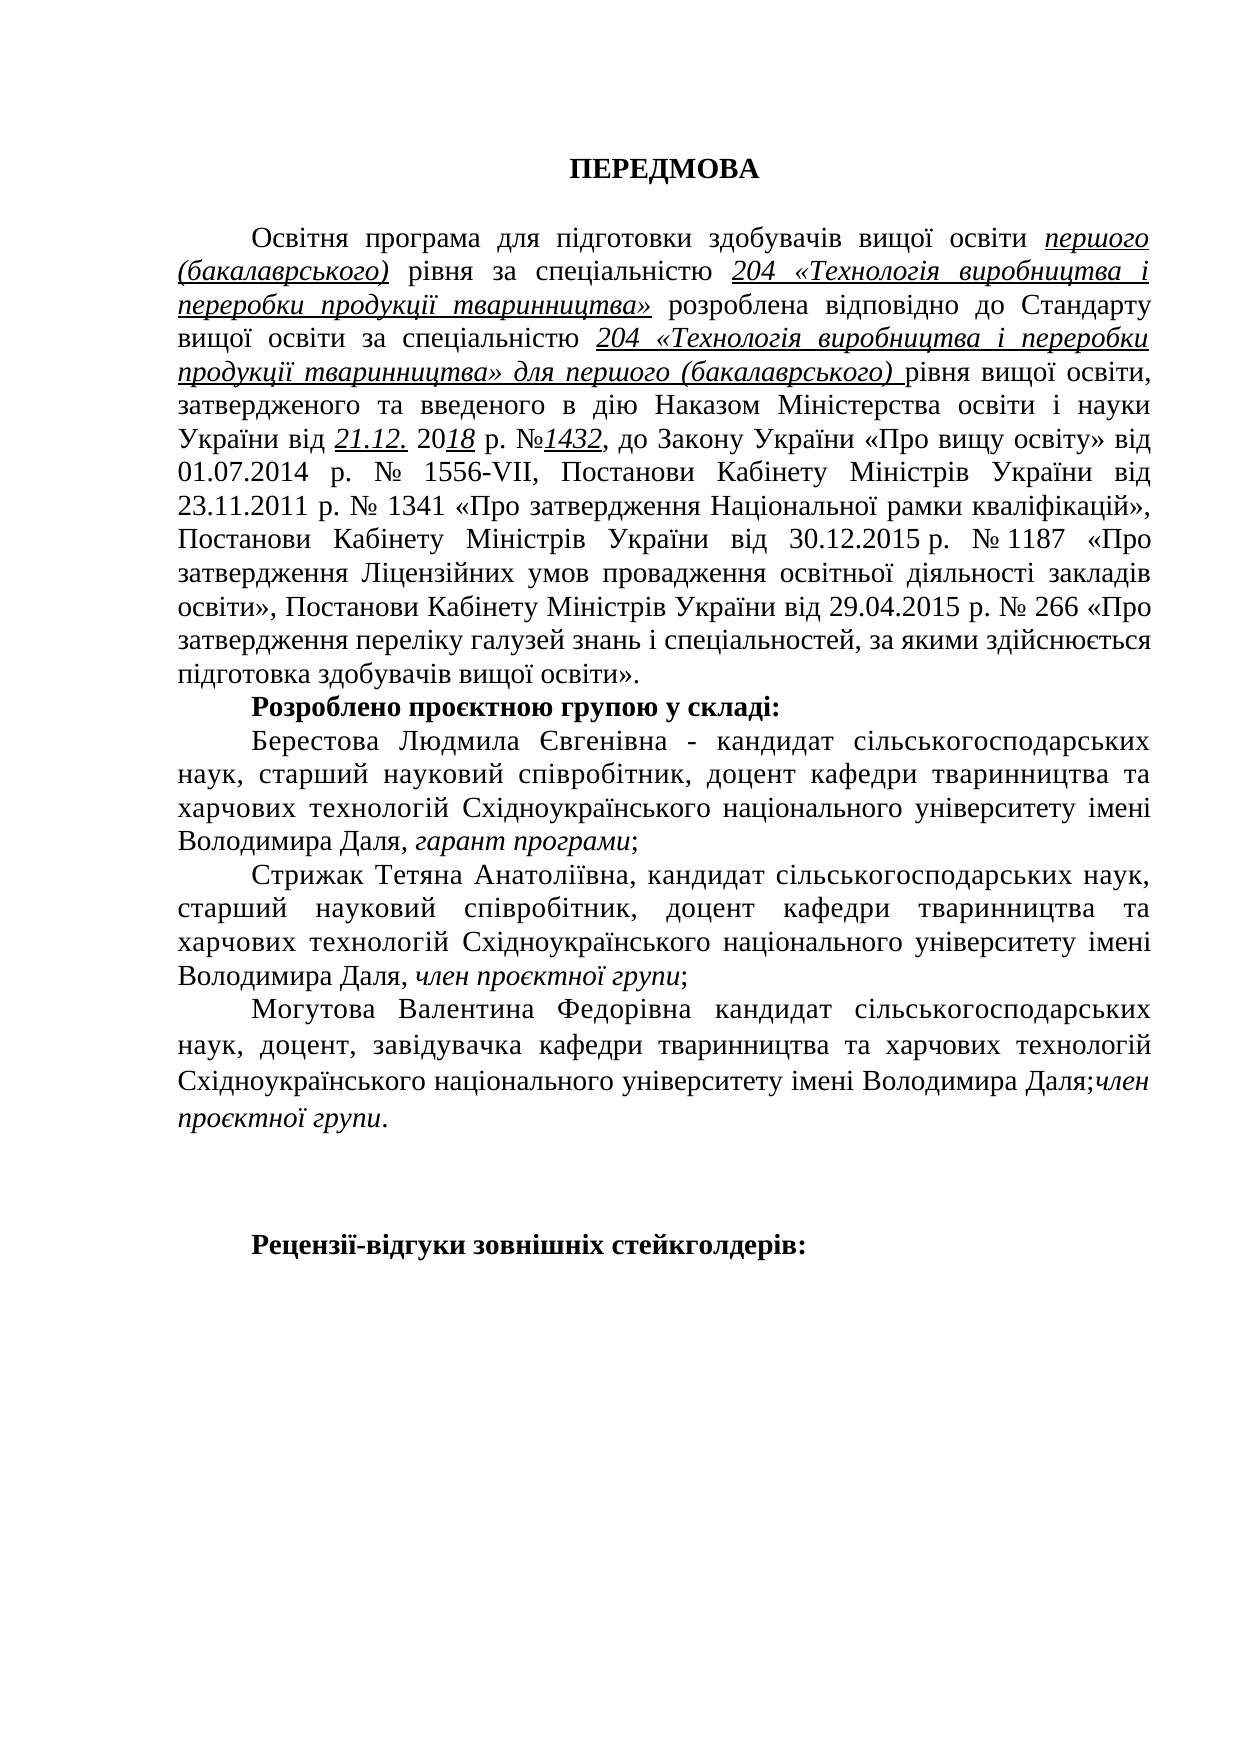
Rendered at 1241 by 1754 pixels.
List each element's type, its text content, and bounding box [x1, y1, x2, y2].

text ПЕРЕДМОВА [177, 152, 1152, 185]
text Стрижак Тетяна Анатоліївна, кандидат сільськогосподарських наук, старший науковий співробітник, доцент кафедри тваринництва та харчових технологій Східноукраїнського національного університету імені Володимира Даля, член проєктної групи; [177, 857, 1152, 991]
text Берестова Людмила Євгенівна - кандидат сільськогосподарських наук, старший науковий співробітник, доцент кафедри тваринництва та харчових технологій Східноукраїнського національного університету імені Володимира Даля, гарант програми; [177, 723, 1152, 857]
text Розроблено проєктною групою у складі: [177, 689, 1152, 723]
text Освітня програма для підготовки здобувачів вищої освіти першого (бакалаврського) рівня за спеціальністю 204 «Технологія виробництва і переробки продукції тваринництва» розроблена відповідно до Стандарту вищої освіти за спеціальністю 204 «Технологія виробництва і переробки продукції тваринництва» для першого (бакалаврського) рівня вищої освіти, затвердженого та введеного в дію Наказом Міністерства освіти і науки України від 21.12. 2018 р. №1432, до Закону України «Про вищу освіту» від 01.07.2014 р. № 1556-VII, Постанови Кабінету Міністрів України від 23.11.2011 р. № 1341 «Про затвердження Національної рамки кваліфікацій», Постанови Кабінету Міністрів України від 30.12.2015 р. № 1187 «Про затвердження Ліцензійних умов провадження освітньої діяльності закладів освіти», Постанови Кабінету Міністрів України від 29.04.2015 р. № 266 «Про затвердження переліку галузей знань і спеціальностей, за якими здійснюється підготовка здобувачів вищої освіти». [177, 220, 1152, 689]
text Рецензії-відгуки зовнішніх стейкголдерів: [177, 1227, 1152, 1261]
text Могутова Валентина Федорівна кандидат сільськогосподарських наук, доцент, завідувачка кафедри тваринництва та харчових технологій Східноукраїнського національного університету імені Володимира Даля;член проєктної групи. [177, 991, 1152, 1133]
